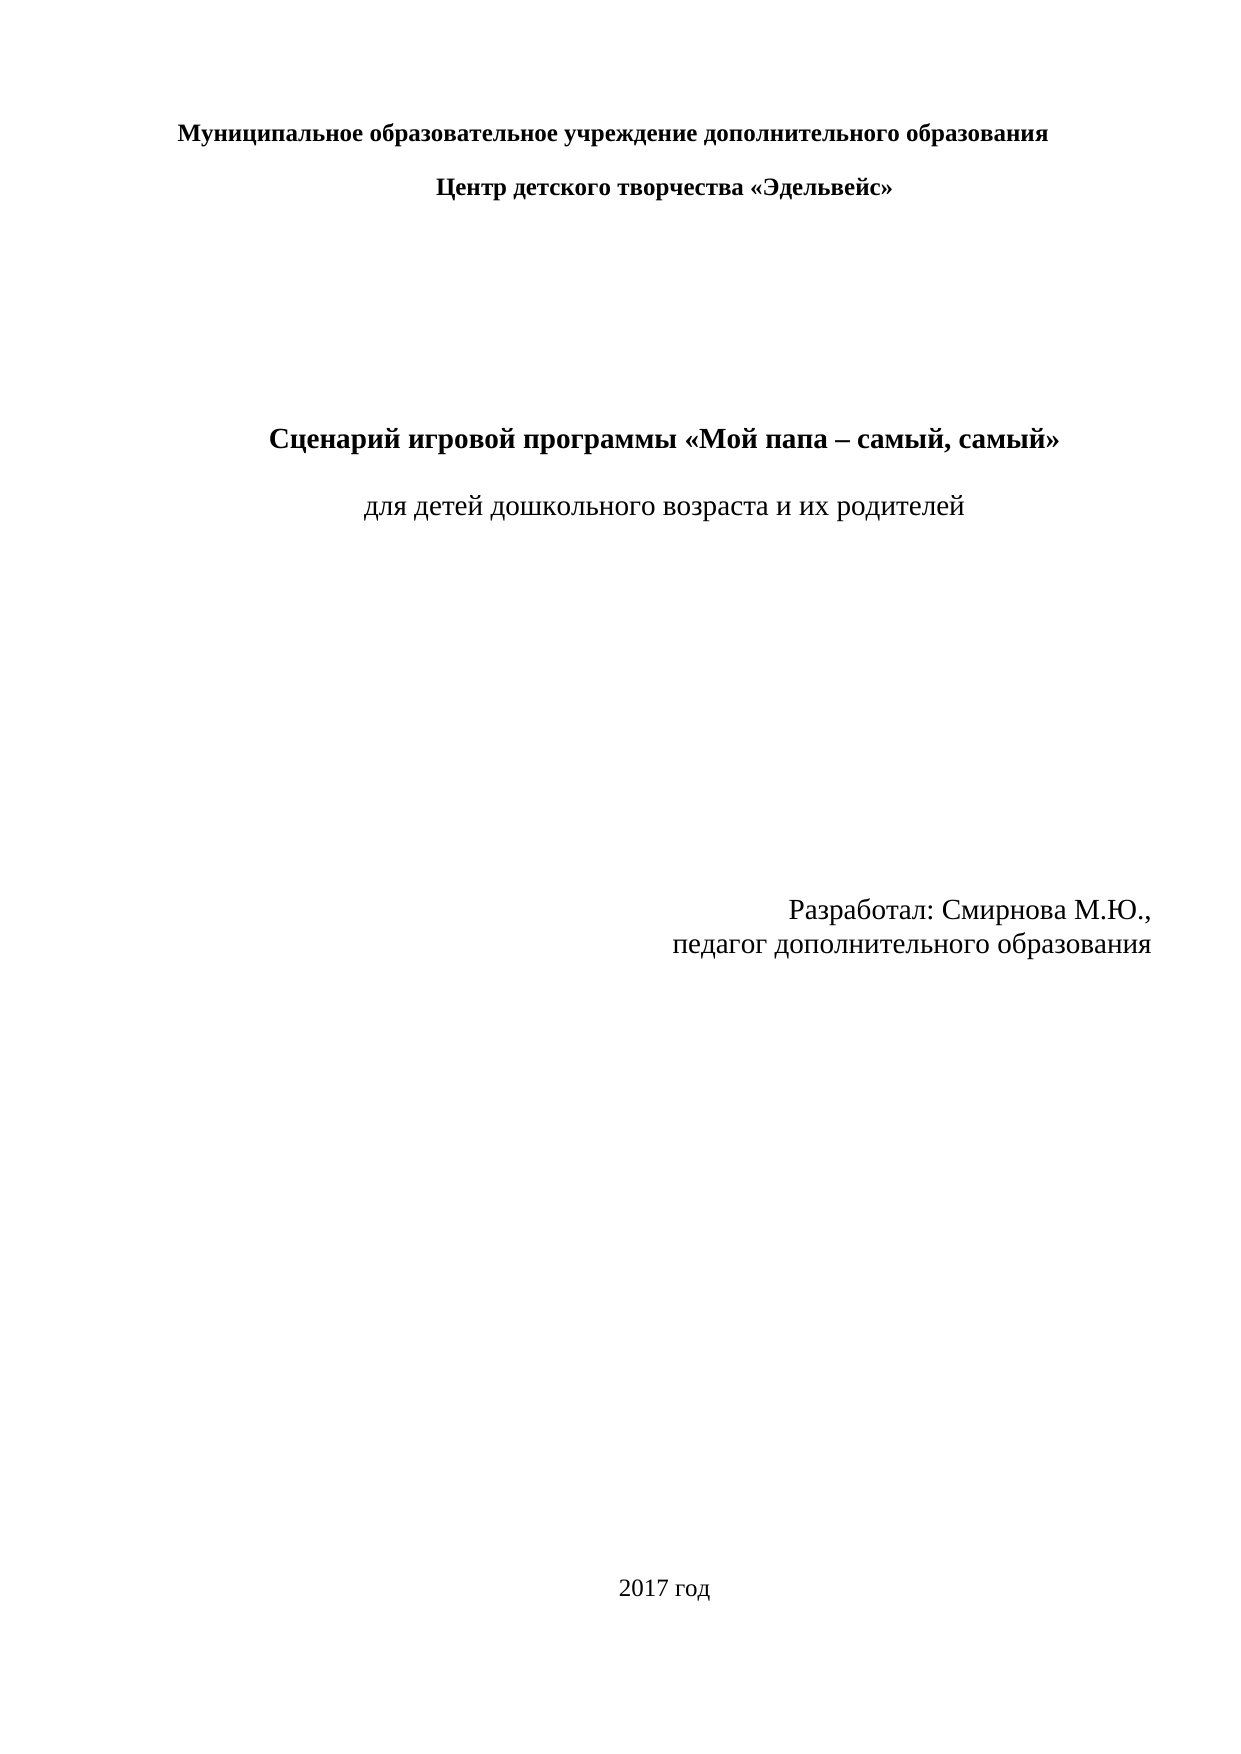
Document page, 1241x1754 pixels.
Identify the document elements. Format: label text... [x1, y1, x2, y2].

text Центр детского творчества «Эдельвейс» [177, 172, 1152, 201]
text Сценарий игровой программы «Мой папа – самый, самый» [177, 421, 1152, 454]
text для детей дошкольного возраста и их родителей [177, 488, 1152, 522]
text педагог дополнительного образования [177, 926, 1152, 959]
text Муниципальное образовательное учреждение дополнительного образования [177, 118, 1152, 147]
text Разработал: Смирнова М.Ю., [177, 892, 1152, 926]
text 2017 год [177, 1573, 1152, 1602]
